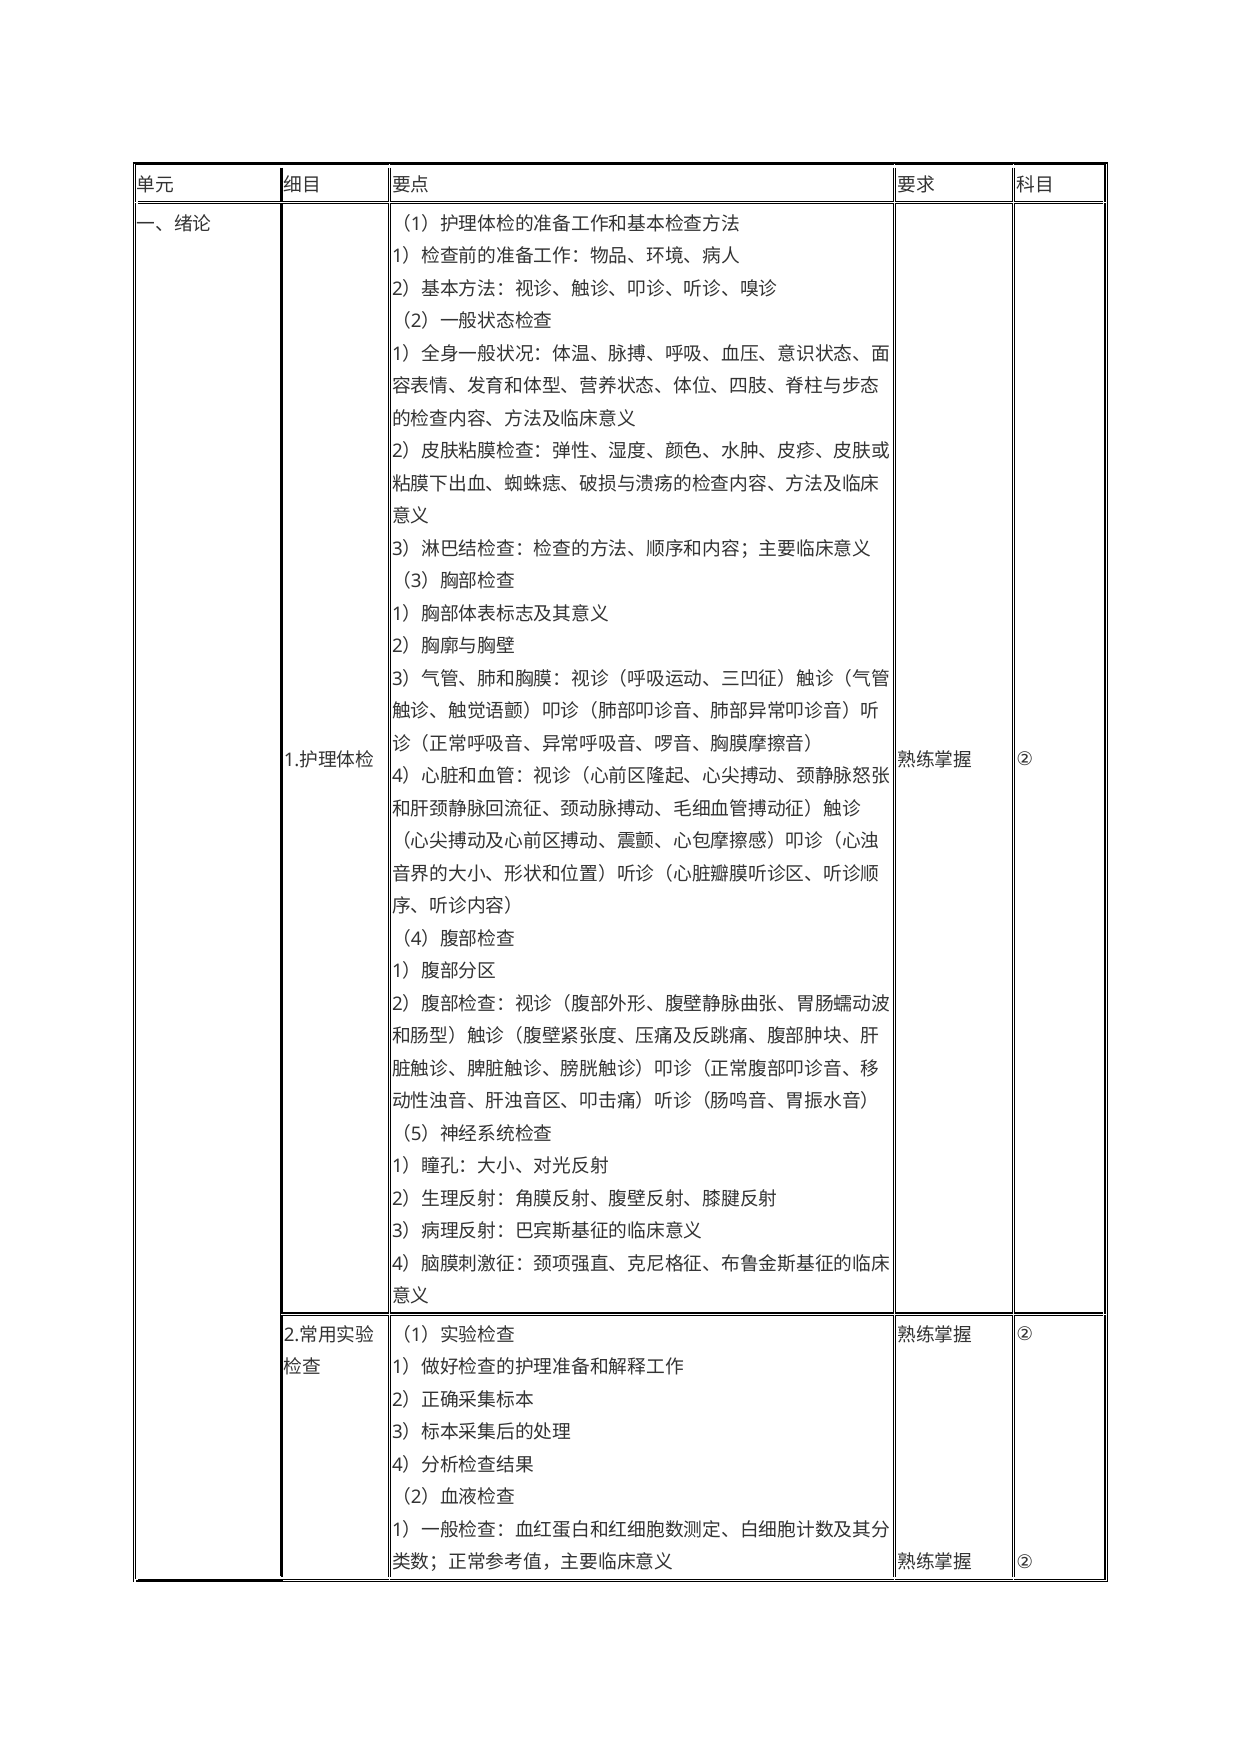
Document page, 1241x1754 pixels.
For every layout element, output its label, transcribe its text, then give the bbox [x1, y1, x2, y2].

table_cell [390, 1316, 895, 1578]
table_cell 2.常用实验检查 [281, 1316, 389, 1578]
table_cell 熟练掌握 [896, 204, 1012, 1312]
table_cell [895, 1316, 1014, 1578]
table_header 单元 [136, 165, 281, 201]
table_header 细目 [281, 165, 389, 201]
table_header 要求 [895, 165, 1014, 201]
table_cell ② [1014, 201, 1106, 1312]
table_cell 一、绪论 [134, 201, 281, 1578]
table_header 科目 [1014, 165, 1104, 201]
table_cell 1.护理体检 [283, 204, 388, 1312]
table_cell ② ② ② ② ② ② ② ② ② [1014, 1312, 1105, 1578]
table_header 要点 [390, 165, 895, 201]
table_cell （1）护理体检的准备工作和基本检查方法 1）检查前的准备工作：物品、环境、病人 2）基本方法：视诊、触诊、叩诊、听诊、嗅诊 （2）一般状态检查 1）全身一般状况：体温、脉搏、呼吸、血压、意识状态、面容表情、发育和体型、营养状态、体位、四肢、脊柱与步态的检查内容、方法及临床意义 2）皮肤粘膜检查：弹性、湿度、颜色、水肿、皮疹、皮肤或粘膜下出血、蜘蛛痣、破损与溃疡的检查内容、方法及临床意义 3）淋巴结检查：检查的方法、顺序和内容；主要临床意义 （3）胸部检查 1）胸部体表标志及其意义 2）胸廓与胸壁 3）气管、肺和胸膜：视诊（呼吸运动、三凹征）触诊（气管触诊、触觉语颤）叩诊（肺部叩诊音、肺部异常叩诊音）听诊（正常呼吸音、异常呼吸音、啰音、胸膜摩擦音） 4）心脏和血管：视诊（心前区隆起、心尖搏动、颈静脉怒张和肝颈静脉回流征、颈动脉搏动、毛细血管搏动征）触诊（心尖搏动及心前区搏动、震颤、心包摩擦感）叩诊（心浊音界的大小、形状和位置）听诊（心脏瓣膜听诊区、听诊顺序、听诊内容） （4）腹部检查 1）腹部分区 2）腹部检查：视诊（腹部外形、腹壁静脉曲张、胃肠蠕动波和肠型）触诊（腹壁紧张度、压痛及反跳痛、腹部肿块、肝脏触诊、脾脏触诊、膀胱触诊）叩诊（正常腹部叩诊音、移动性浊音、肝浊音区、叩击痛）听诊（肠鸣音、胃振水音） （5）神经系统检查 1）瞳孔：大小、对光反射 2）生理反射：角膜反射、腹壁反射、膝腱反射 3）病理反射：巴宾斯基征的临床意义 4）脑膜刺激征：颈项强直、克尼格征、布鲁金斯基征的临床意义 [391, 204, 893, 1312]
